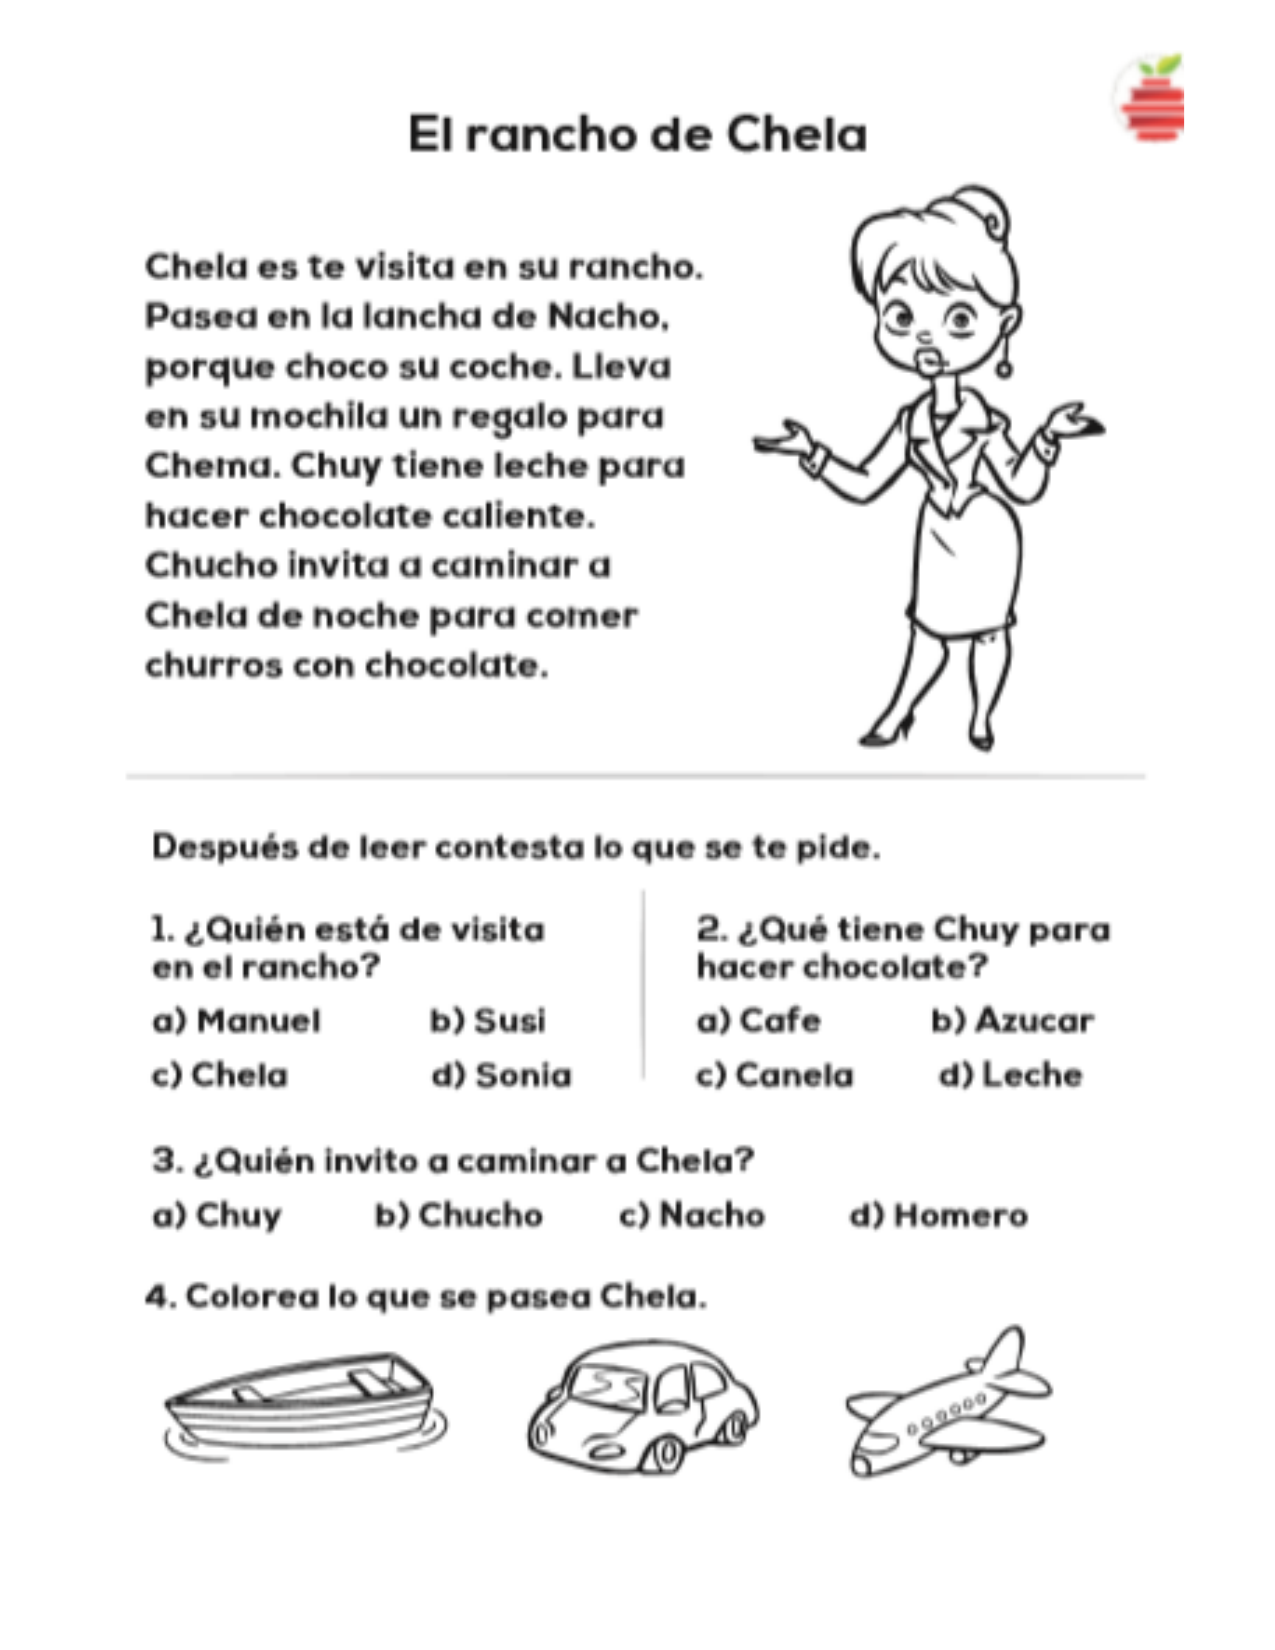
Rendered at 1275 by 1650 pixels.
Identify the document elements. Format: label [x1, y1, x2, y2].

picture [85, 38, 1185, 1498]
